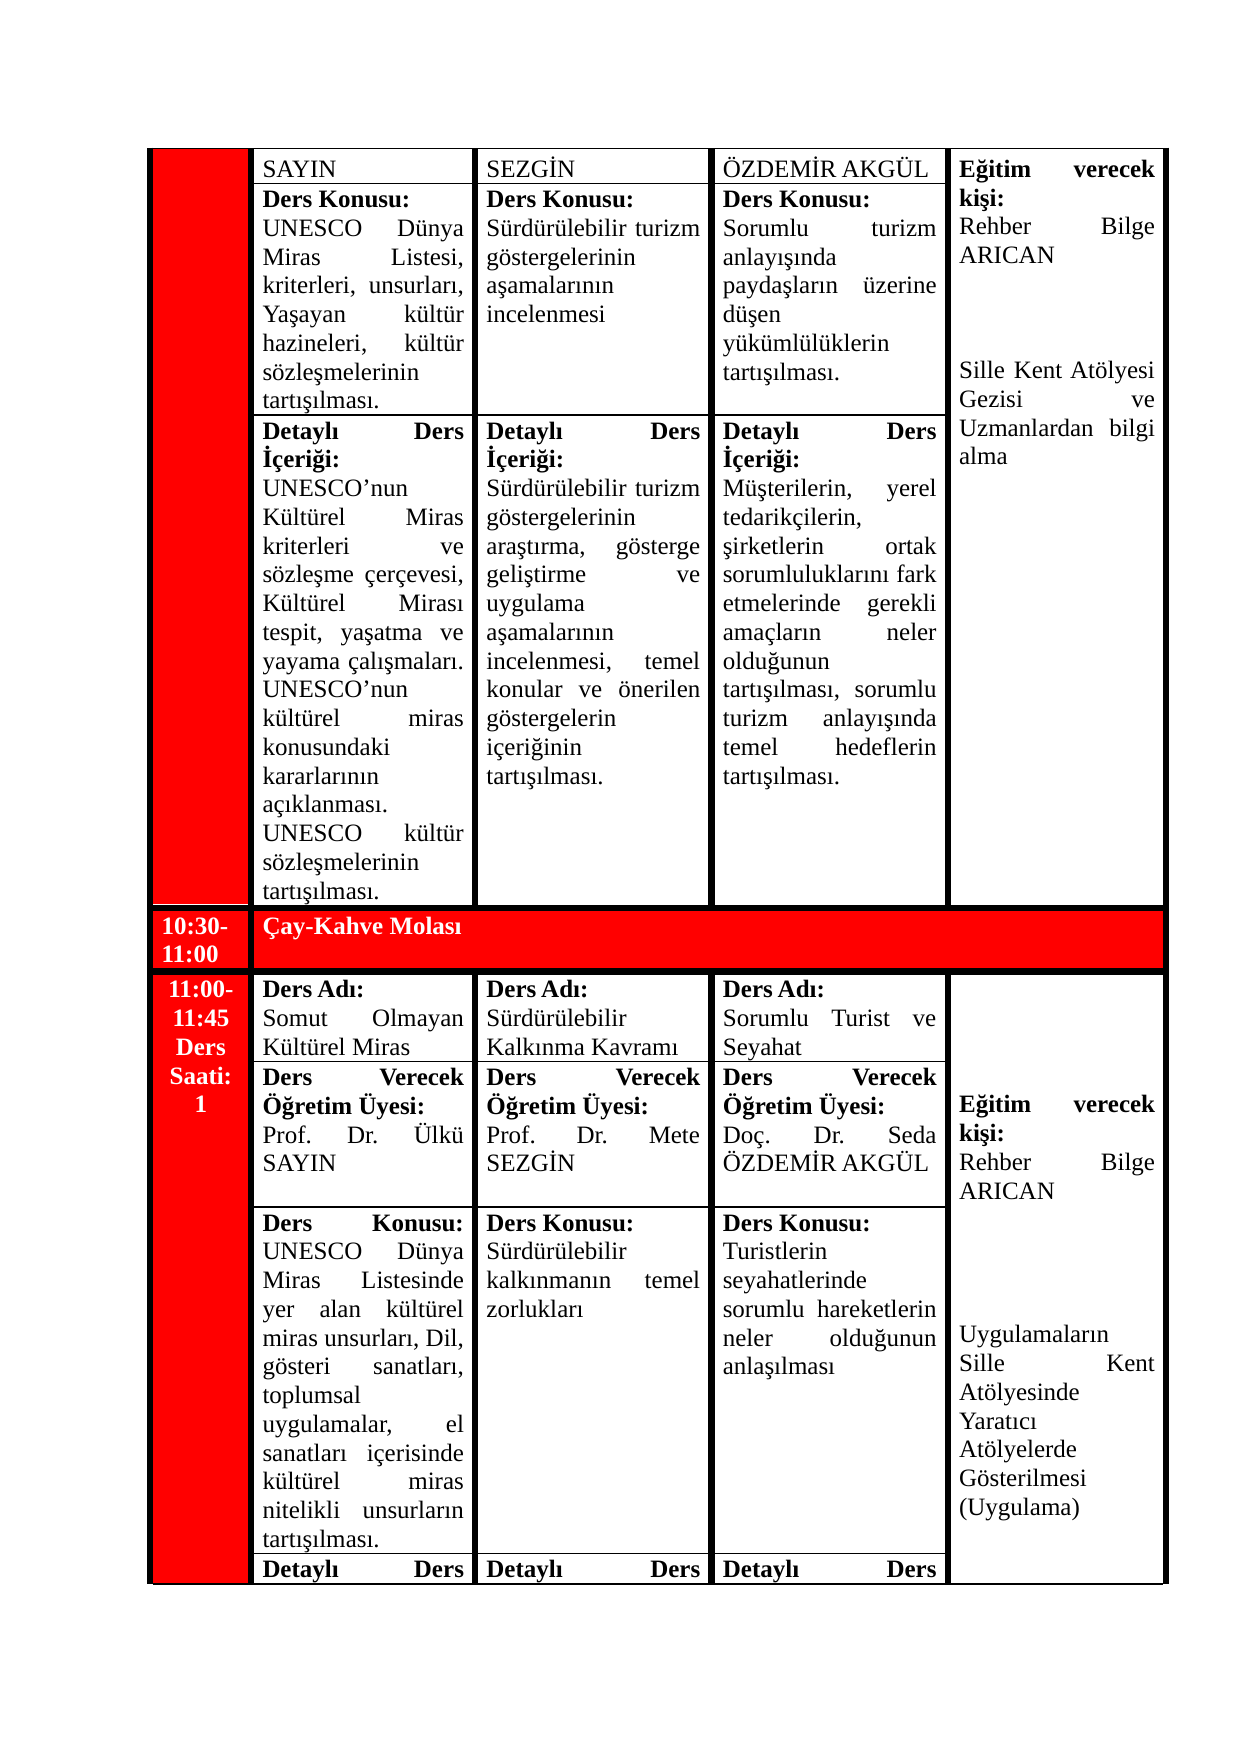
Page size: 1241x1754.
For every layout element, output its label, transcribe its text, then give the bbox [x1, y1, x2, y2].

table_cell Ders Konusu: Sorumlu turizm anlayışında paydaşların üzerine düşen yükümlülüklerin tartışılması. [715, 184, 945, 414]
table_cell Ders Konusu: Sürdürülebilir turizm göstergelerinin aşamalarının incelenmesi [478, 184, 708, 414]
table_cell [715, 149, 945, 183]
table_cell Ders Verecek Öğretim Üyesi: Doç. Dr. Seda ÖZDEMİR AKGÜL [715, 1062, 945, 1206]
table_cell Ders Konusu: Sürdürülebilir kalkınmanın temel zorlukları [478, 1208, 708, 1553]
table_cell Ders Verecek Öğretim Üyesi: Prof. Dr. Mete SEZGİN [478, 1062, 708, 1206]
table_cell Detaylı Ders İçeriği: Sürdürülebilir turizm göstergelerinin araştırma, gösterge geliştirme ve uygulama aşamalarının incelenmesi, temel konular ve önerilen göstergelerin içeriğinin tartışılması. [478, 416, 708, 904]
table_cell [715, 1554, 945, 1583]
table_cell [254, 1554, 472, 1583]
table_cell Ders Konusu: Turistlerin seyahatlerinde sorumlu hareketlerin neler olduğunun anlaşılması [715, 1208, 945, 1553]
table_cell 10:30-11:00 [153, 911, 248, 968]
table_cell Detaylı Ders İçeriği: Müşterilerin, yerel tedarikçilerin, şirketlerin ortak sorumluluklarını fark etmelerinde gerekli amaçların neler olduğunun tartışılması, sorumlu turizm anlayışında temel hedeflerin tartışılması. [715, 416, 945, 904]
table_cell Ders Adı: Sürdürülebilir Kalkınma Kavramı [478, 975, 708, 1061]
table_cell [478, 149, 708, 183]
table_cell Eğitim verecek kişi: Rehber Bilge ARICAN Uygulamaların Sille Kent Atölyesinde Yaratıcı Atölyelerde Gösterilmesi (Uygulama) [951, 975, 1163, 1583]
table_cell Ders Konusu: UNESCO Dünya Miras Listesi, kriterleri, unsurları, Yaşayan kültür hazineleri, kültür sözleşmelerinin tartışılması. [254, 184, 472, 414]
table_cell Ders Adı: Somut Olmayan Kültürel Miras [254, 975, 472, 1061]
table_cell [478, 1554, 708, 1583]
table_cell Ders Adı: Sorumlu Turist ve Seyahat [715, 975, 945, 1061]
table_cell 11:00-11:45 Ders Saati: 1 [153, 975, 248, 1583]
table_cell Çay-Kahve Molası [254, 911, 1163, 968]
table_cell Ders Verecek Öğretim Üyesi: Prof. Dr. Ülkü SAYIN [254, 1062, 472, 1206]
table_cell Detaylı Ders İçeriği: UNESCO’nun Kültürel Miras kriterleri ve sözleşme çerçevesi, Kültürel Mirası tespit, yaşatma ve yayama çalışmaları. UNESCO’nun kültürel miras konusundaki kararlarının açıklanması. UNESCO kültür sözleşmelerinin tartışılması. [254, 416, 472, 904]
table_cell Ders Konusu: UNESCO Dünya Miras Listesinde yer alan kültürel miras unsurları, Dil, gösteri sanatları, toplumsal uygulamalar, el sanatları içerisinde kültürel miras nitelikli unsurların tartışılması. [254, 1208, 472, 1553]
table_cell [254, 149, 472, 183]
